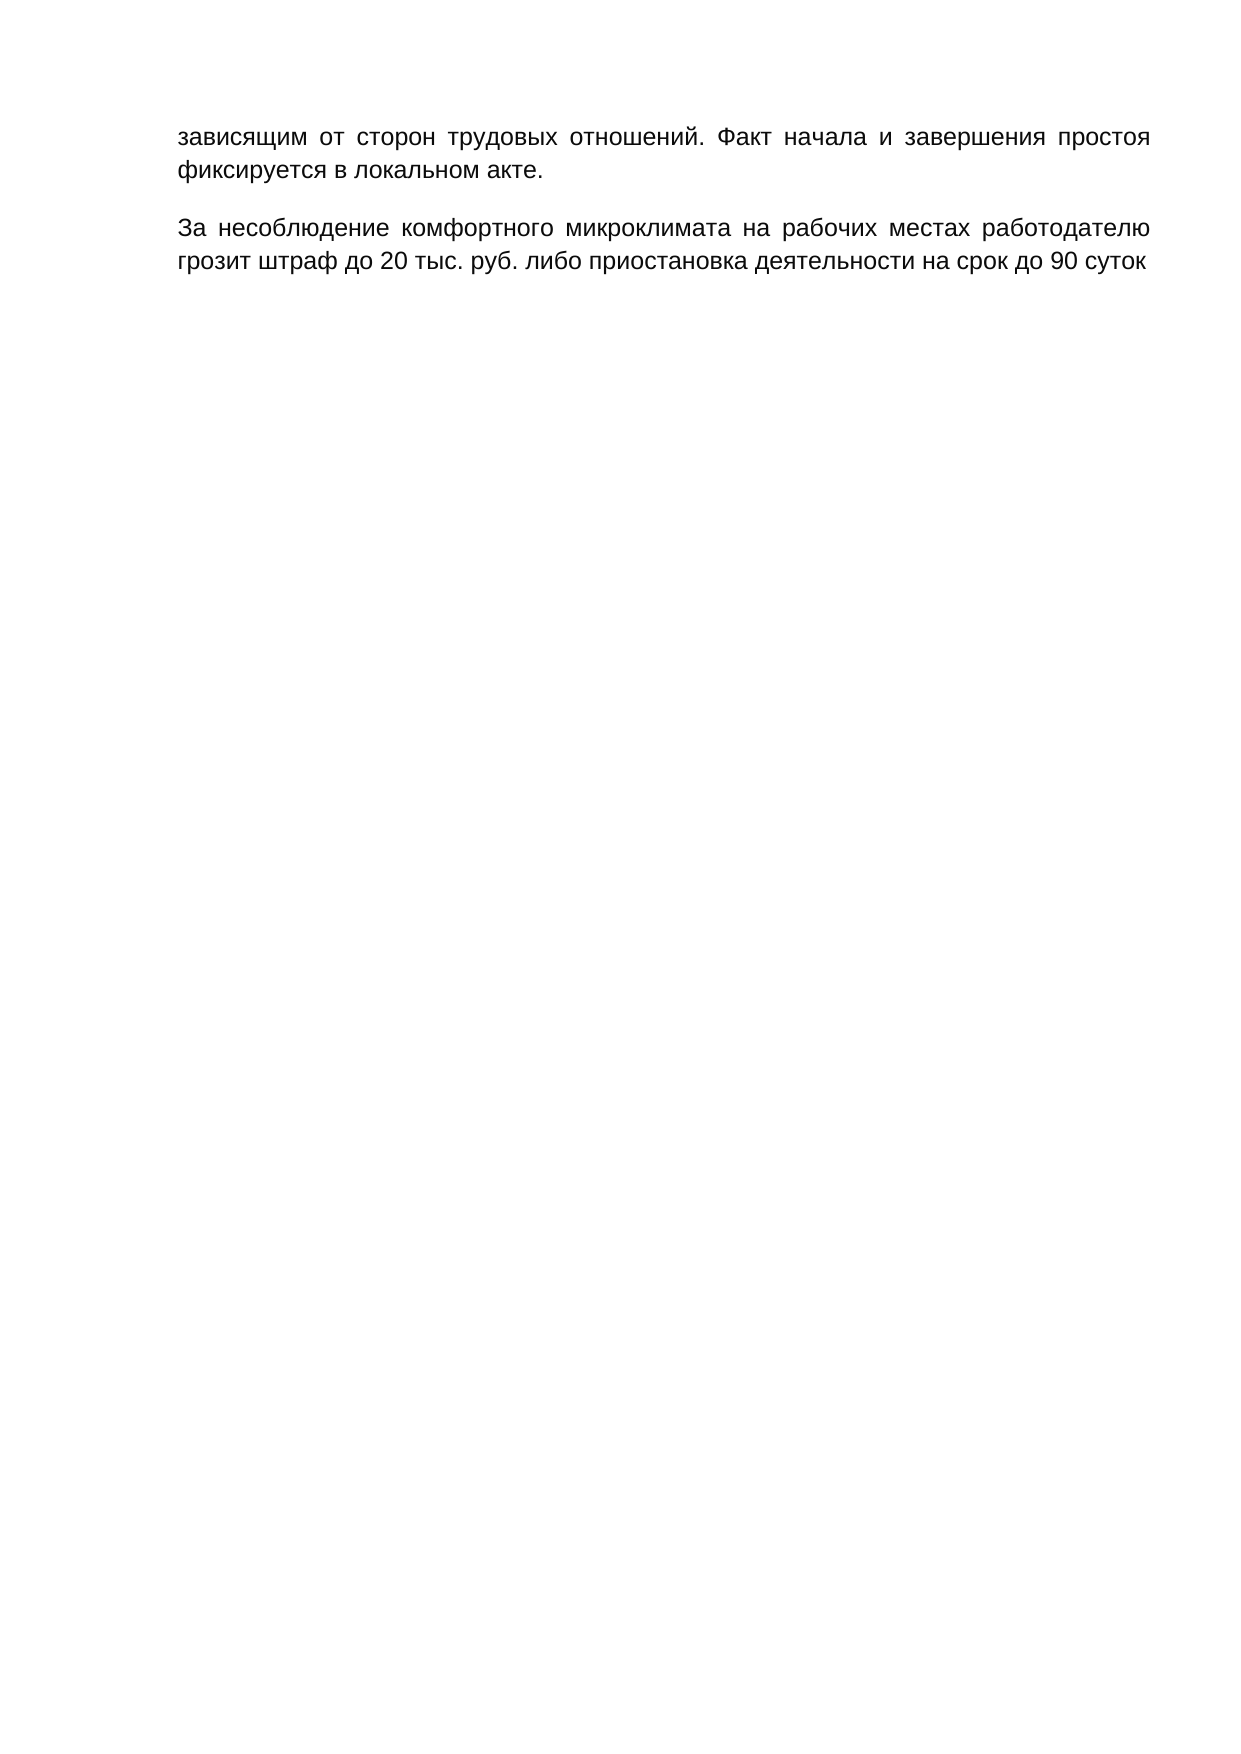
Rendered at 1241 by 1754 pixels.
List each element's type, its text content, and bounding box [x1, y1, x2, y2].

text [177, 118, 1152, 184]
text За несоблюдение комфортного микроклимата на рабочих местах работодателю грозит штраф до 20 тыс. руб. либо приостановка деятельности на срок до 90 суток [177, 209, 1152, 274]
